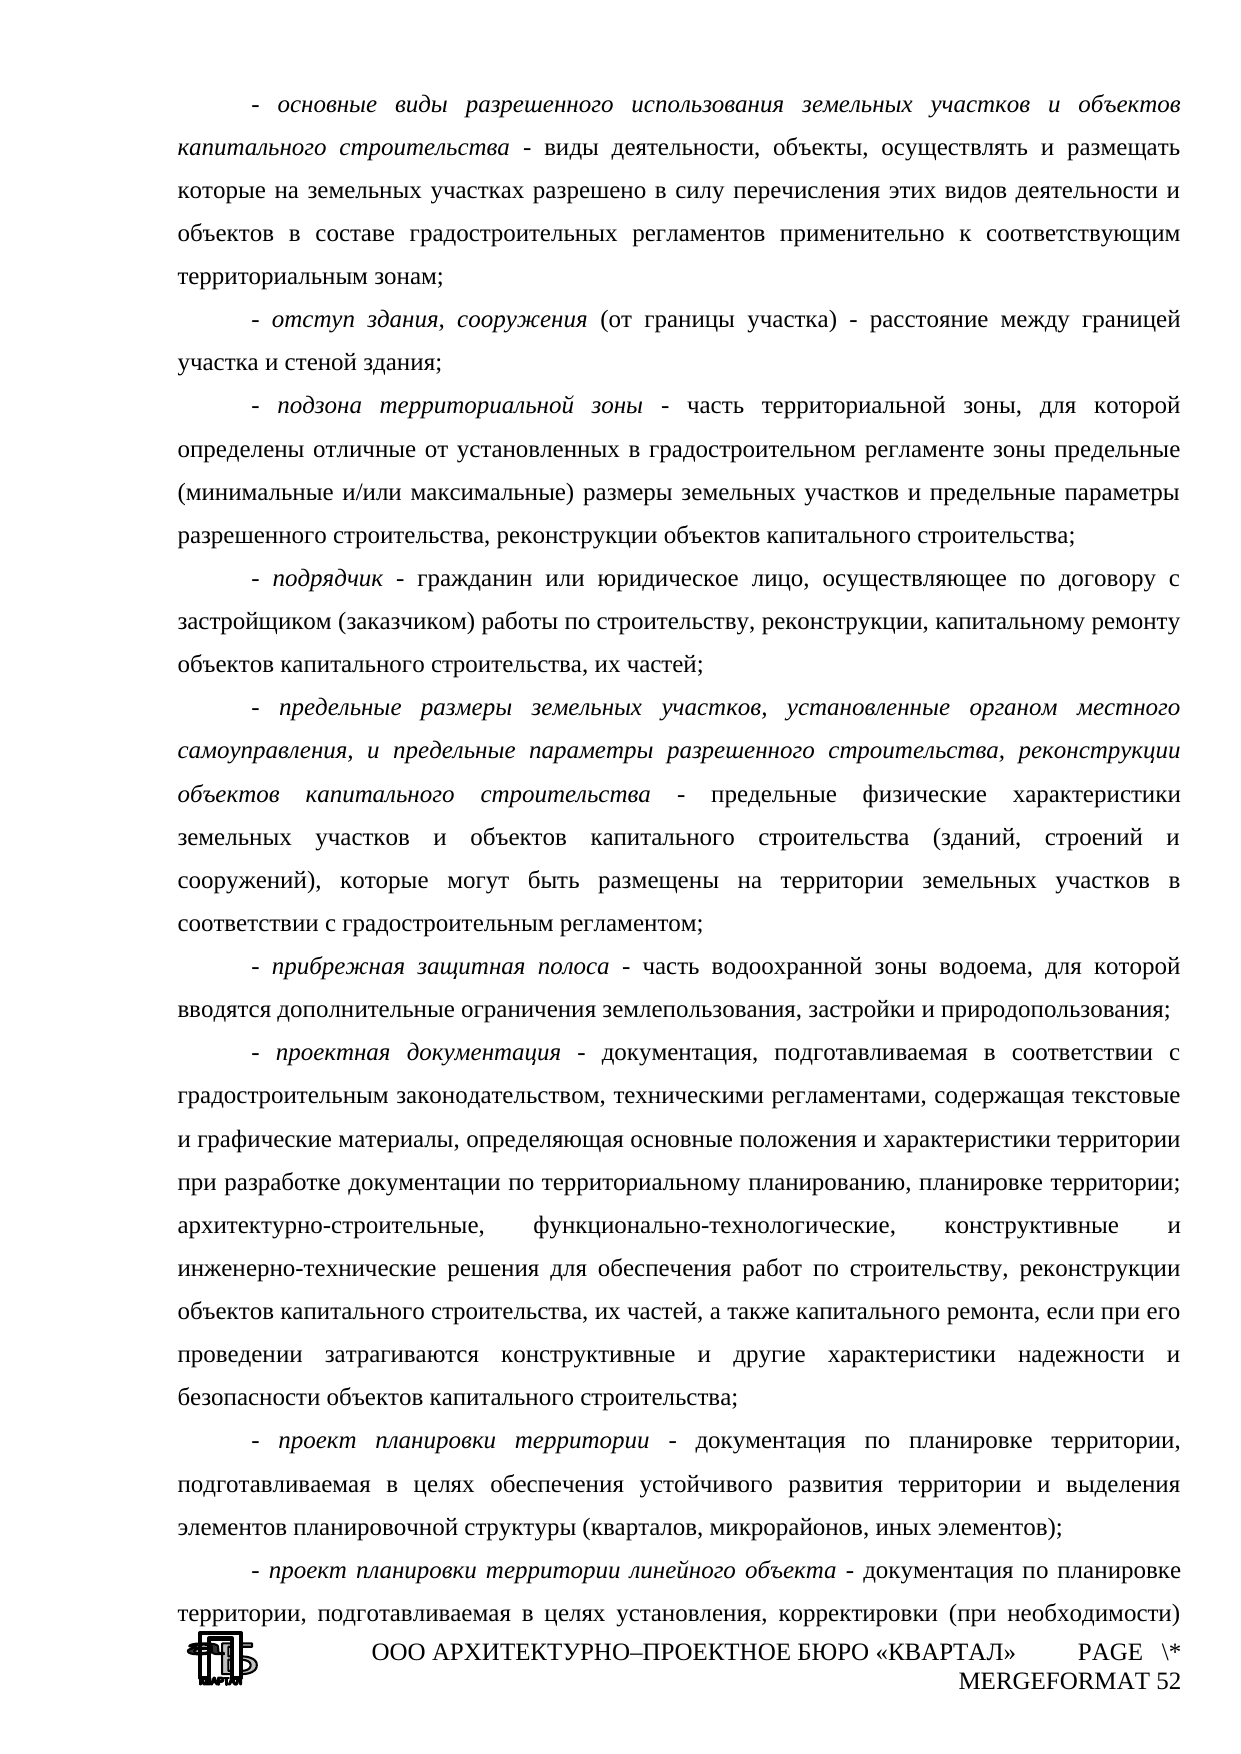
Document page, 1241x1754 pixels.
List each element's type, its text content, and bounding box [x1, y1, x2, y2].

text - проектная документация - документация, подготавливаемая в соответствии с градостроительным законодательством, техническими регламентами, содержащая текстовые и графические материалы, определяющая основные положения и характеристики территории при разработке документации по территориальному планированию, планировке территории; архитектурно-строительные, функционально-технологические, конструктивные и инженерно-технические решения для обеспечения работ по строительству, реконструкции объектов капитального строительства, их частей, а также капитального ремонта, если при его проведении затрагиваются конструктивные и другие характеристики надежности и безопасности объектов капитального строительства; [177, 1037, 1181, 1411]
text - проект планировки территории - документация по планировке территории, подготавливаемая в целях обеспечения устойчивого развития территории и выделения элементов планировочной структуры (кварталов, микрорайонов, иных элементов); [177, 1426, 1181, 1541]
text - отступ здания, сооружения (от границы участка) - расстояние между границей участка и стеной здания; [177, 304, 1181, 376]
text - основные виды разрешенного использования земельных участков и объектов капитального строительства - виды деятельности, объекты, осуществлять и размещать которые на земельных участках разрешено в силу перечисления этих видов деятельности и объектов в составе градостроительных регламентов применительно к соответствующим территориальным зонам; [177, 89, 1181, 290]
text - предельные размеры земельных участков, установленные органом местного самоуправления, и предельные параметры разрешенного строительства, реконструкции объектов капитального строительства - предельные физические характеристики земельных участков и объектов капитального строительства (зданий, строений и сооружений), которые могут быть размещены на территории земельных участков в соответствии с градостроительным регламентом; [177, 692, 1181, 937]
text - подрядчик - гражданин или юридическое лицо, осуществляющее по договору с застройщиком (заказчиком) работы по строительству, реконструкции, капитальному ремонту объектов капитального строительства, их частей; [177, 563, 1181, 678]
text - подзона территориальной зоны - часть территориальной зоны, для которой определены отличные от установленных в градостроительном регламенте зоны предельные (минимальные и/или максимальные) размеры земельных участков и предельные параметры разрешенного строительства, реконструкции объектов капитального строительства; [177, 391, 1181, 549]
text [177, 1555, 1181, 1627]
text - прибрежная защитная полоса - часть водоохранной зоны водоема, для которой вводятся дополнительные ограничения землепользования, застройки и природопользования; [177, 951, 1181, 1023]
